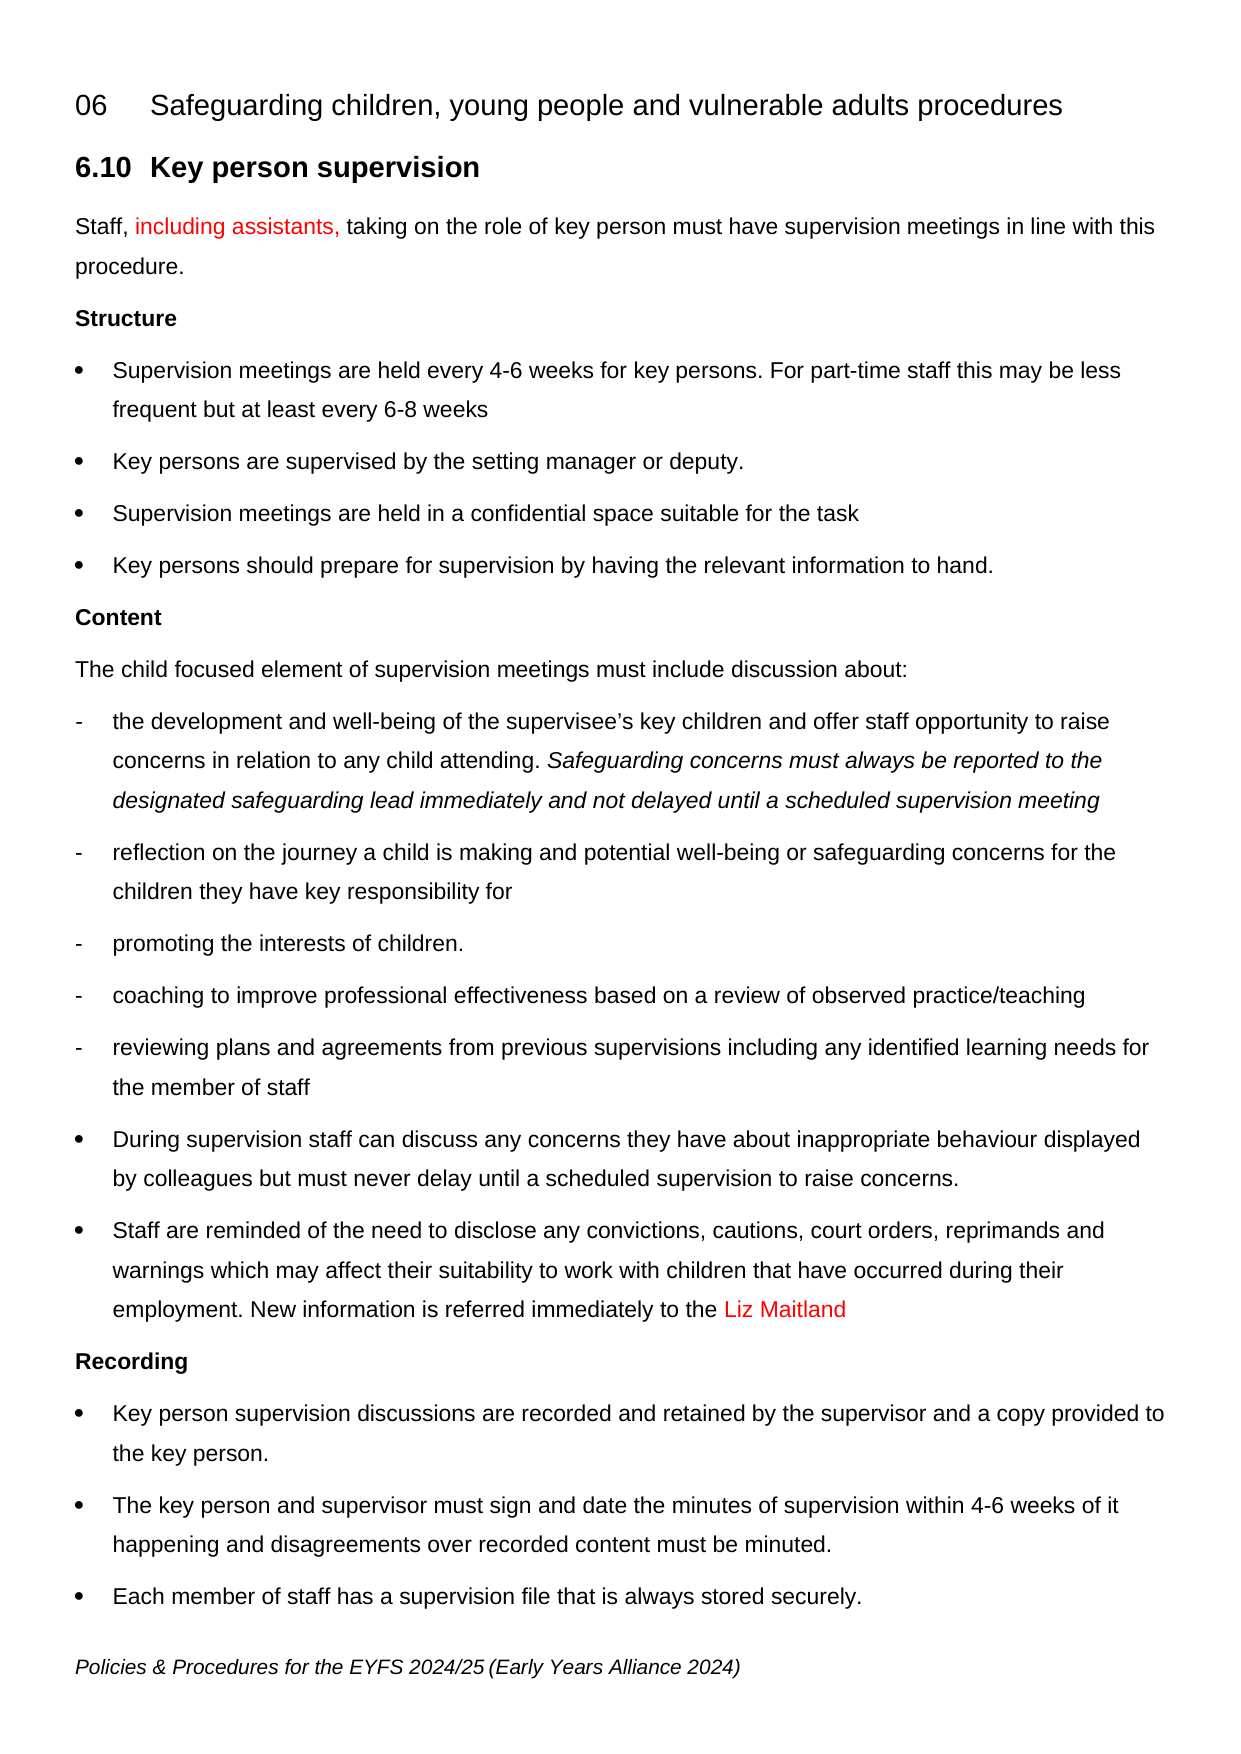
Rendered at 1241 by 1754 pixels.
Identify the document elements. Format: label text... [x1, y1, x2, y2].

list Supervision meetings are held every 4-6 weeks for key persons. For part-time staff this may be less frequent but at least every 6-8 weeks [75, 357, 1165, 422]
list Staff are reminded of the need to disclose any convictions, cautions, court orders, reprimands and warnings which may affect their suitability to work with children that have occurred during their employment. New information is referred immediately to the Liz Maitland [75, 1217, 1165, 1322]
list Key persons are supervised by the setting manager or deputy. [75, 448, 1165, 474]
list Content [75, 604, 1165, 630]
text 06 Safeguarding children, young people and vulnerable adults procedures [75, 87, 1165, 121]
list During supervision staff can discuss any concerns they have about inappropriate behaviour displayed by colleagues but must never delay until a scheduled supervision to raise concerns. [75, 1126, 1165, 1192]
list reflection on the journey a child is making and potential well-being or safeguarding concerns for the children they have key responsibility for [75, 839, 1165, 905]
list reviewing plans and agreements from previous supervisions including any identified learning needs for the member of staff [75, 1034, 1165, 1100]
list promoting the interests of children. [75, 930, 1165, 957]
list Each member of staff has a supervision file that is always stored securely. [75, 1583, 1165, 1609]
list coaching to improve professional effectiveness based on a review of observed practice/teaching [75, 982, 1165, 1009]
text 6.10 Key person supervision [75, 150, 1165, 184]
list The child focused element of supervision meetings must include discussion about: [75, 656, 1165, 682]
list Recording [75, 1348, 1165, 1374]
text Structure [75, 304, 1165, 331]
list The key person and supervisor must sign and date the minutes of supervision within 4-6 weeks of it happening and disagreements over recorded content must be minuted. [75, 1492, 1165, 1557]
list Supervision meetings are held in a confidential space suitable for the task [75, 500, 1165, 526]
text Staff, including assistants, taking on the role of key person must have supervision meetings in line with this procedure. [75, 213, 1165, 279]
list the development and well-being of the supervisee’s key children and offer staff opportunity to raise concerns in relation to any child attending. Safeguarding concerns must always be reported to the designated safeguarding lead immediately and not delayed until a scheduled supervision meeting [75, 708, 1165, 813]
list Key person supervision discussions are recorded and retained by the supervisor and a copy provided to the key person. [75, 1400, 1165, 1466]
list Key persons should prepare for supervision by having the relevant information to hand. [75, 552, 1165, 578]
